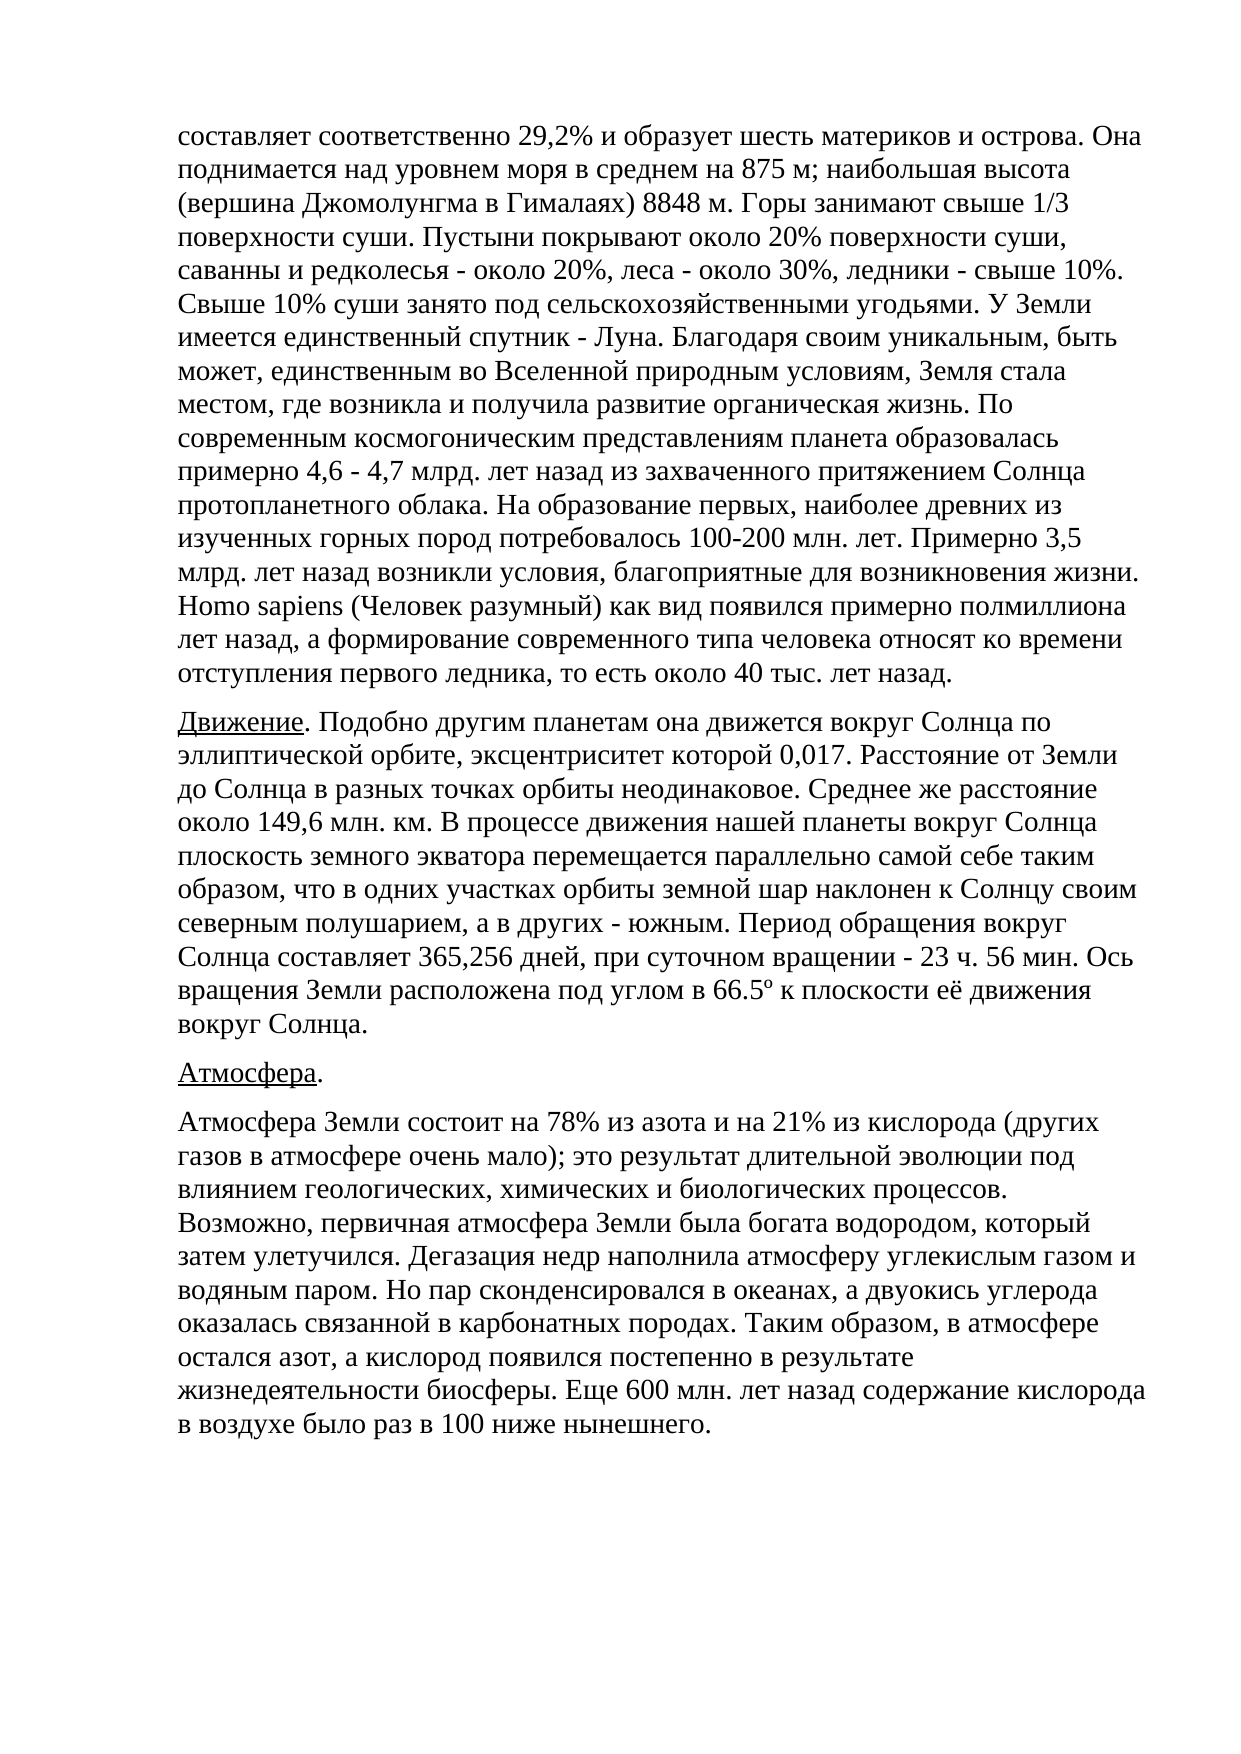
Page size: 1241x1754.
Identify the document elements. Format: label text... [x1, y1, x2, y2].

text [177, 118, 1152, 688]
text Атмосфера. [177, 1055, 1152, 1088]
text Движение. Подобно другим планетам она движется вокруг Солнца по эллиптической орбите, эксцентриситет которой 0,017. Расстояние от Земли до Солнца в разных точках орбиты неодинаковое. Среднее же расстояние около 149,6 млн. км. В процессе движения нашей планеты вокруг Солнца плоскость земного экватора перемещается параллельно самой себе таким образом, что в одних участках орбиты земной шар наклонен к Солнцу своим северным полушарием, а в других - южным. Период обращения вокруг Солнца составляет 365,256 дней, при суточном вращении - 23 ч. 56 мин. Ось вращения Земли расположена под углом в 66.5º к плоскости её движения вокруг Солнца. [177, 704, 1152, 1039]
text Атмосфера Земли состоит на 78% из азота и на 21% из кислорода (других газов в атмосфере очень мало); это результат длительной эволюции под влиянием геологических, химических и биологических процессов. Возможно, первичная атмосфера Земли была богата водородом, который затем улетучился. Дегазация недр наполнила атмосферу углекислым газом и водяным паром. Но пар сконденсировался в океанах, а двуокись углерода оказалась связанной в карбонатных породах. Таким образом, в атмосфере остался азот, а кислород появился постепенно в результате жизнедеятельности биосферы. Еще 600 млн. лет назад содержание кислорода в воздухе было раз в 100 ниже нынешнего. [177, 1104, 1152, 1439]
